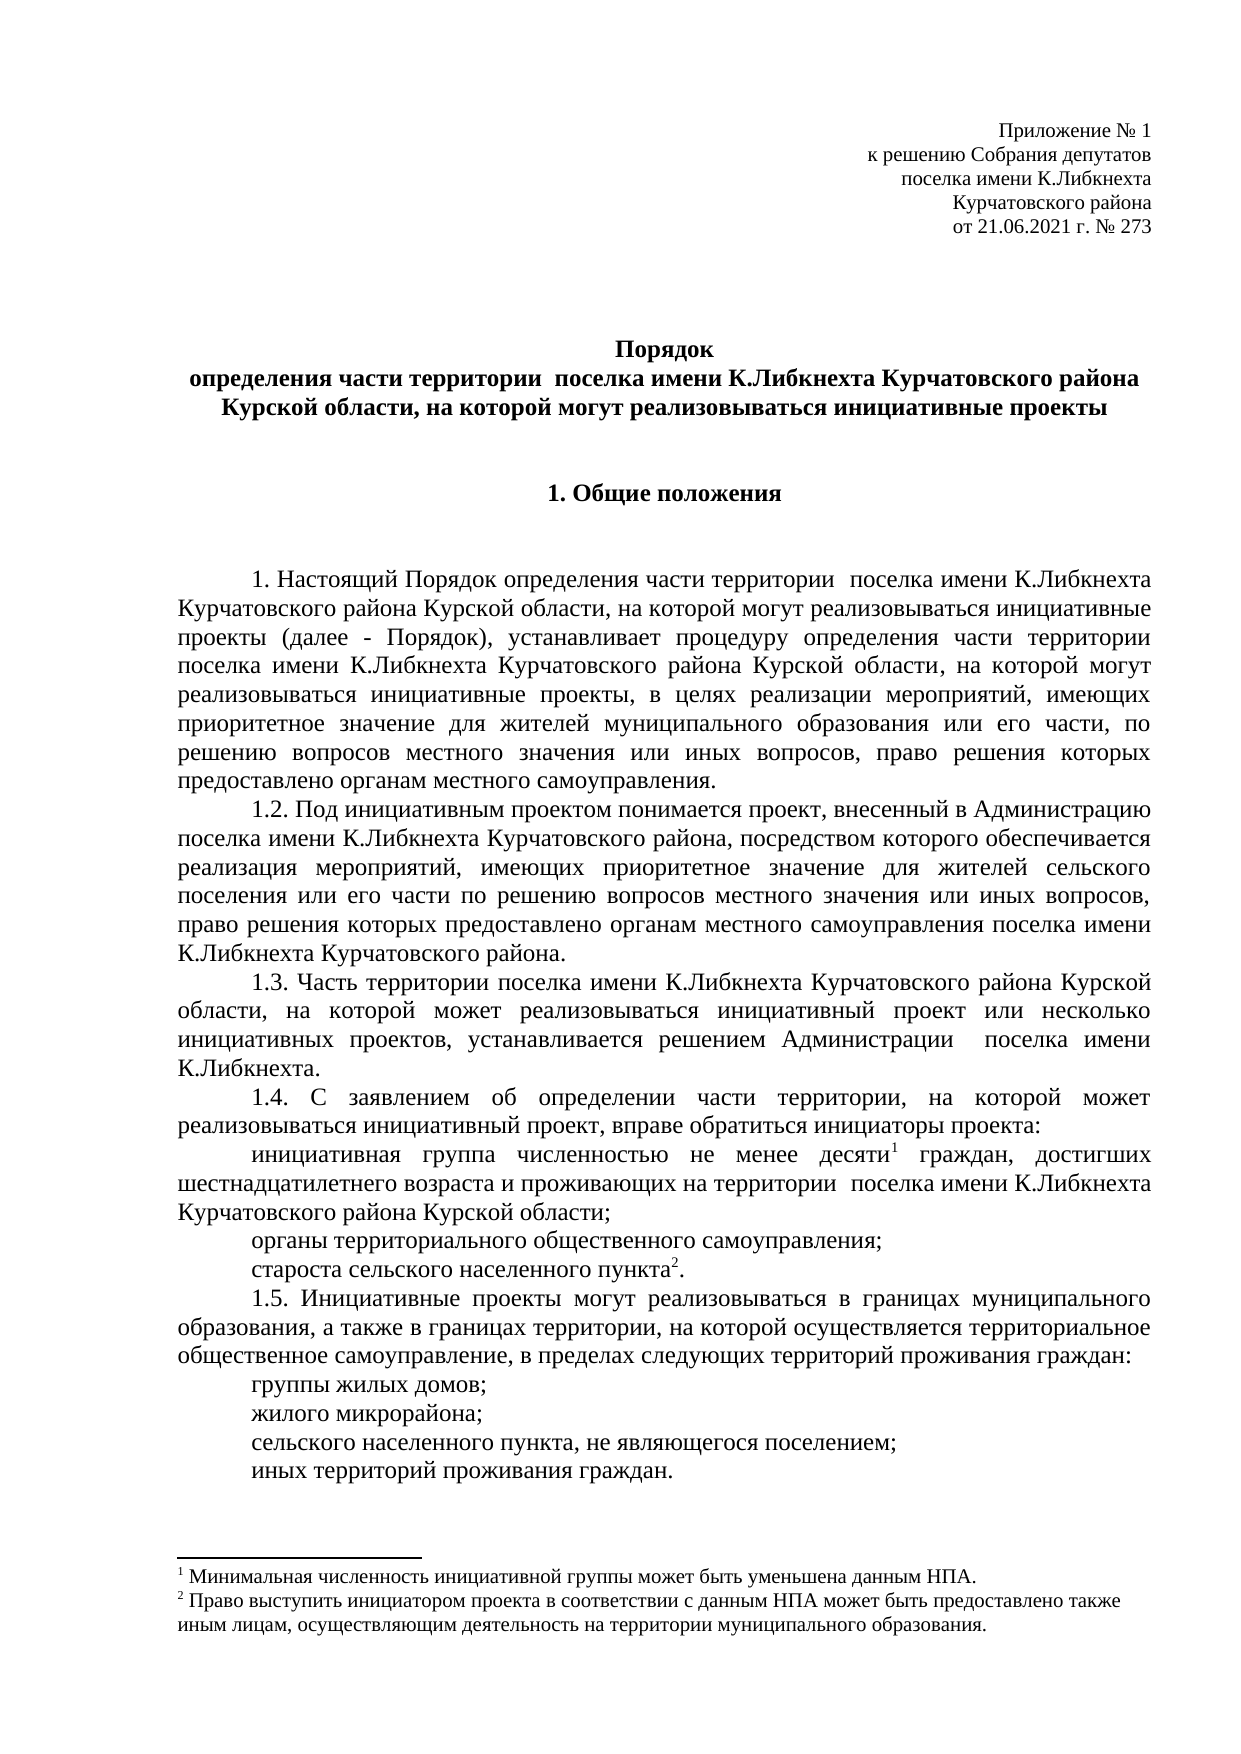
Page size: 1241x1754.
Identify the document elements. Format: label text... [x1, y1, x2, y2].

text Приложение № 1 [177, 118, 1152, 142]
text 1.5. Инициативные проекты могут реализовываться в границах муниципального образования, а также в границах территории, на которой осуществляется территориальное общественное самоуправление, в пределах следующих территорий проживания граждан: [177, 1283, 1152, 1369]
text 1.4. С заявлением об определении части территории, на которой может реализовываться инициативный проект, вправе обратиться инициаторы проекта: [177, 1082, 1152, 1139]
text инициативная группа численностью не менее десяти граждан, достигших шестнадцатилетнего возраста и проживающих на территории поселка имени К.Либкнехта Курчатовского района Курской области; [177, 1139, 1152, 1226]
text иных территорий проживания граждан. [177, 1456, 1152, 1484]
text поселка имени К.Либкнехта [177, 166, 1152, 190]
text Порядок [177, 334, 1152, 363]
text 1.2. Под инициативным проектом понимается проект, внесенный в Администрацию поселка имени К.Либкнехта Курчатовского района, посредством которого обеспечивается реализация мероприятий, имеющих приоритетное значение для жителей сельского поселения или его части по решению вопросов местного значения или иных вопросов, право решения которых предоставлено органам местного самоуправления поселка имени К.Либкнехта Курчатовского района. [177, 794, 1152, 967]
text органы территориального общественного самоуправления; [177, 1226, 1152, 1254]
text от 21.06.2021 г. № 273 [177, 214, 1152, 238]
text 1. Общие положения [177, 478, 1152, 507]
text Курчатовского района [177, 190, 1152, 214]
text к решению Собрания депутатов [177, 142, 1152, 166]
text староста сельского населенного пункта. [177, 1254, 1152, 1283]
text 1. Настоящий Порядок определения части территории поселка имени К.Либкнехта Курчатовского района Курской области, на которой могут реализовываться инициативные проекты (далее - Порядок), устанавливает процедуру определения части территории поселка имени К.Либкнехта Курчатовского района Курской области, на которой могут реализовываться инициативные проекты, в целях реализации мероприятий, имеющих приоритетное значение для жителей муниципального образования или его части, по решению вопросов местного значения или иных вопросов, право решения которых предоставлено органам местного самоуправления. [177, 564, 1152, 794]
text определения части территории поселка имени К.Либкнехта Курчатовского района Курской области, на которой могут реализовываться инициативные проекты [177, 363, 1152, 421]
text группы жилых домов; [177, 1369, 1152, 1398]
text сельского населенного пункта, не являющегося поселением; [177, 1427, 1152, 1456]
text 1.3. Часть территории поселка имени К.Либкнехта Курчатовского района Курской области, на которой может реализовываться инициативный проект или несколько инициативных проектов, устанавливается решением Администрации поселка имени К.Либкнехта. [177, 967, 1152, 1082]
text жилого микрорайона; [177, 1398, 1152, 1427]
